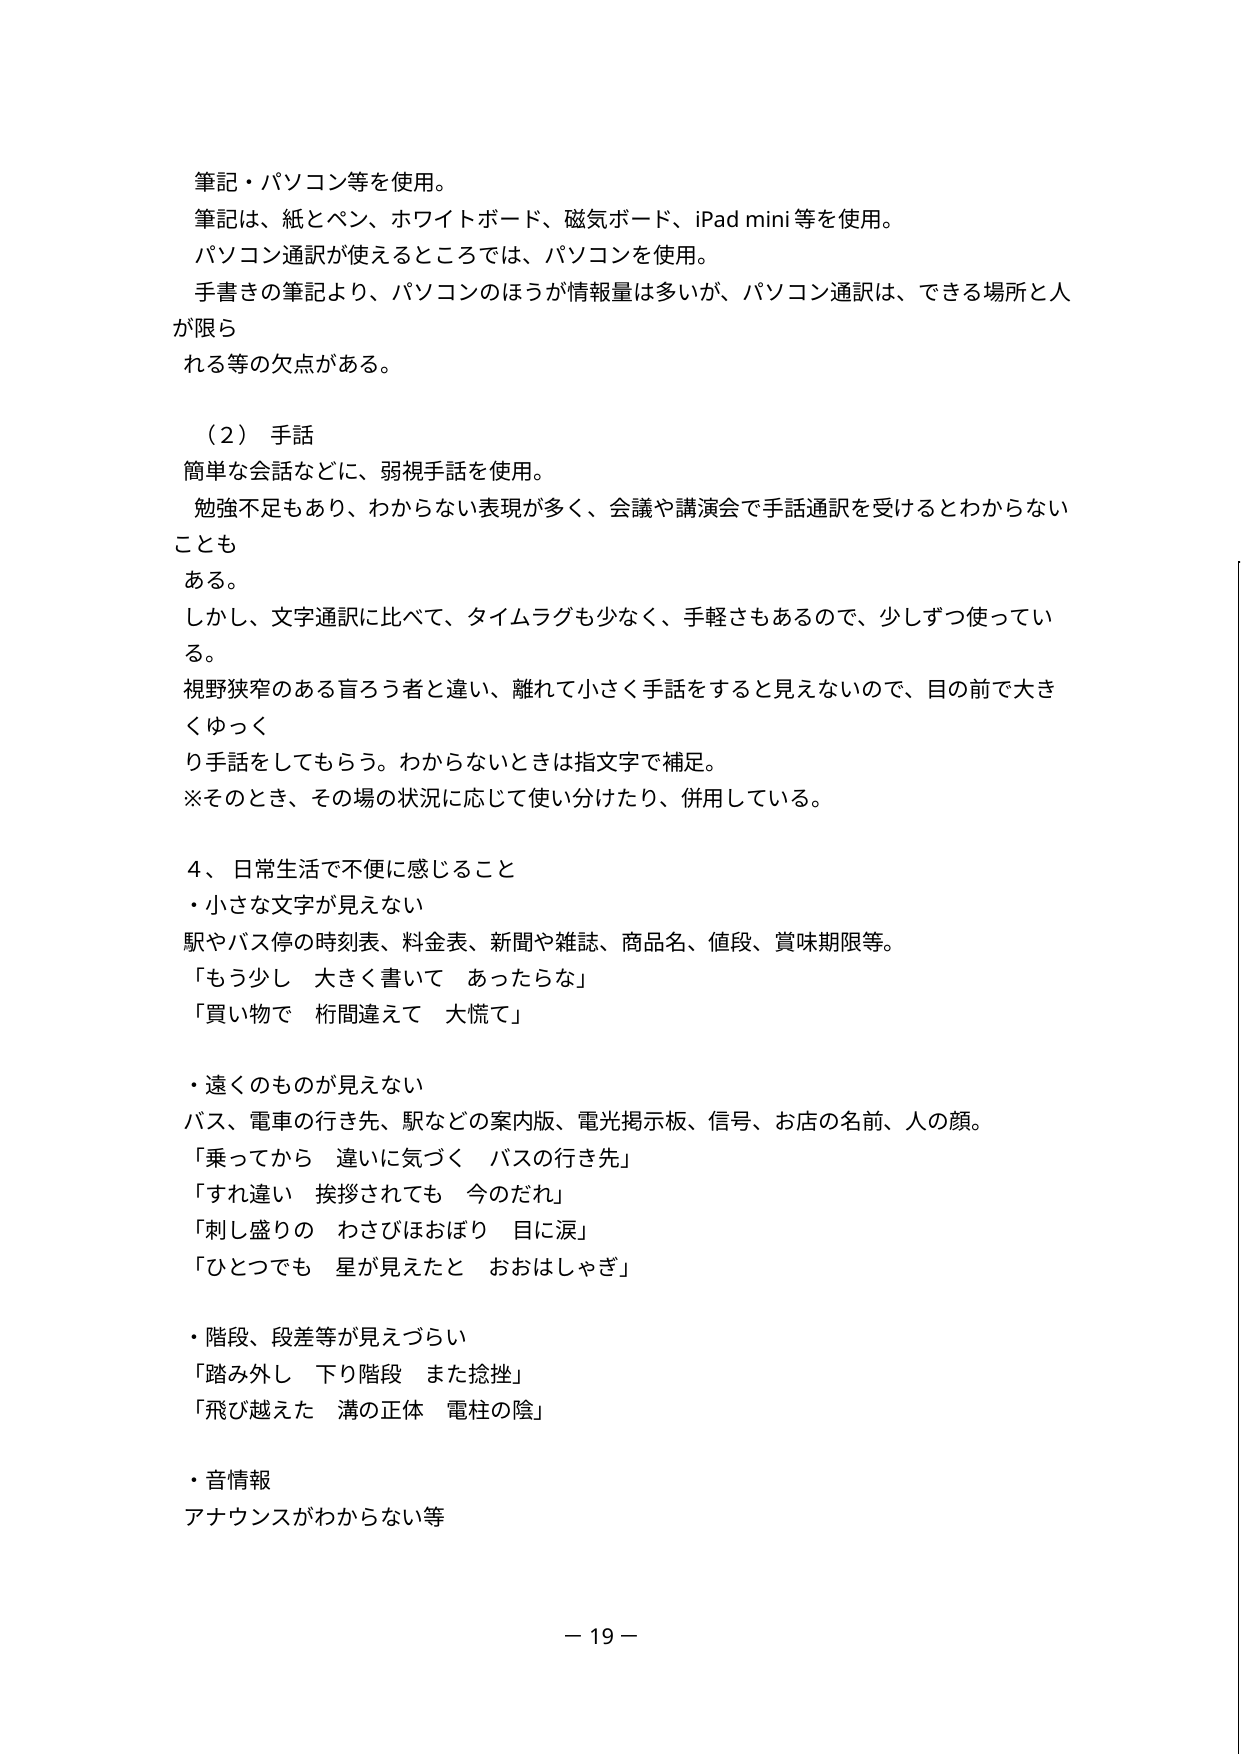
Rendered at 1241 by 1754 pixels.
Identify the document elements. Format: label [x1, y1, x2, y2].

table_header [163, 165, 1082, 1566]
